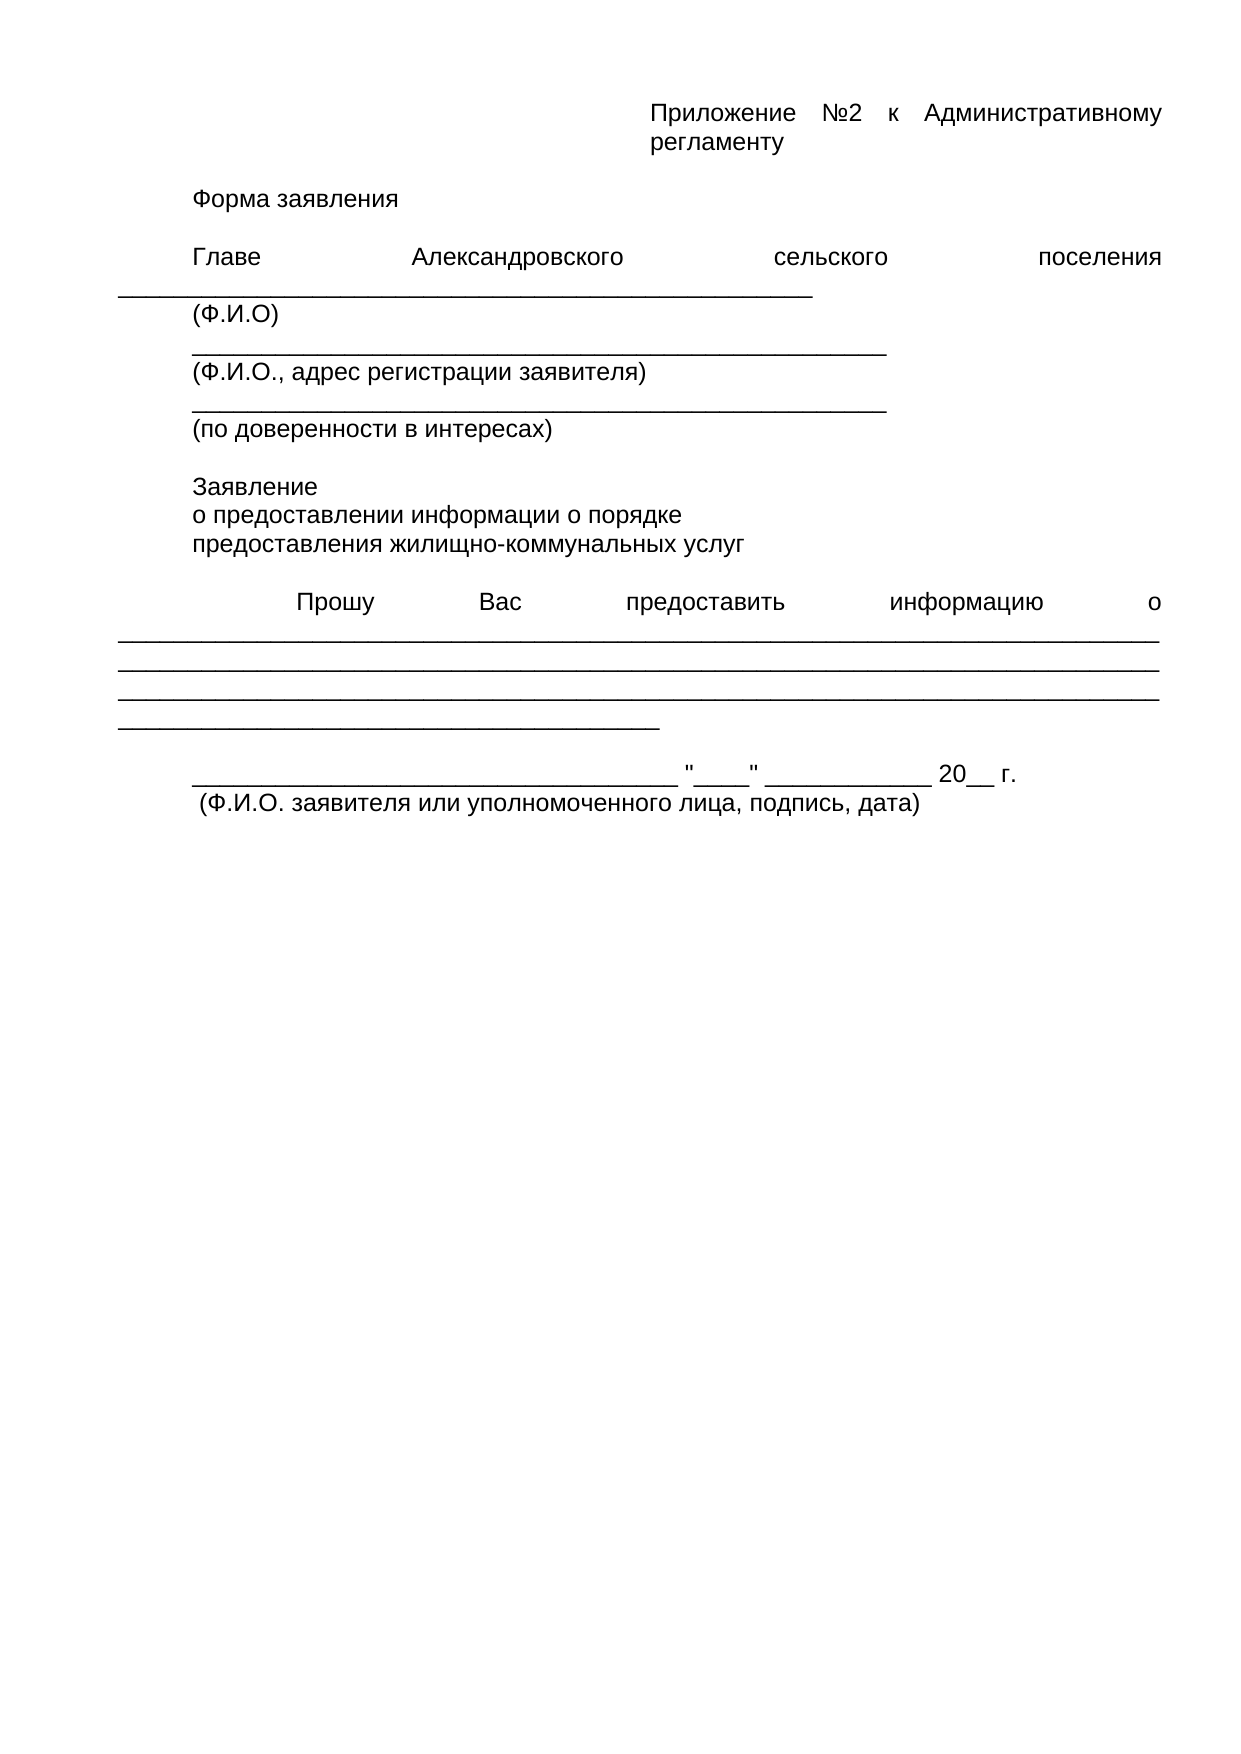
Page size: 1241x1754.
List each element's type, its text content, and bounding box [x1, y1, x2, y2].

text Прошу Вас предоставить информацию о ________________________________________________________________________________________________________________________________________________________________________________________________________________________________________________________________________ [118, 587, 1162, 730]
text о предоставлении информации о порядке [118, 500, 1162, 529]
text Главе Александровского сельского поселения __________________________________________________ [118, 242, 1162, 299]
text Форма заявления [118, 184, 1162, 213]
text (Ф.И.О) [118, 299, 1162, 328]
text (Ф.И.О., адрес регистрации заявителя) [118, 357, 1162, 385]
text __________________________________________________ [118, 385, 1162, 414]
text ___________________________________ "____" ____________ 20__ г. [118, 759, 1162, 788]
text __________________________________________________ [118, 328, 1162, 357]
text Приложение №2 к Административному регламенту [650, 98, 1162, 155]
text Заявление [118, 472, 1162, 500]
text предоставления жилищно-коммунальных услуг [118, 529, 1162, 558]
text (Ф.И.О. заявителя или уполномоченного лица, подпись, дата) [118, 788, 1162, 817]
text (по доверенности в интересах) [118, 414, 1162, 443]
